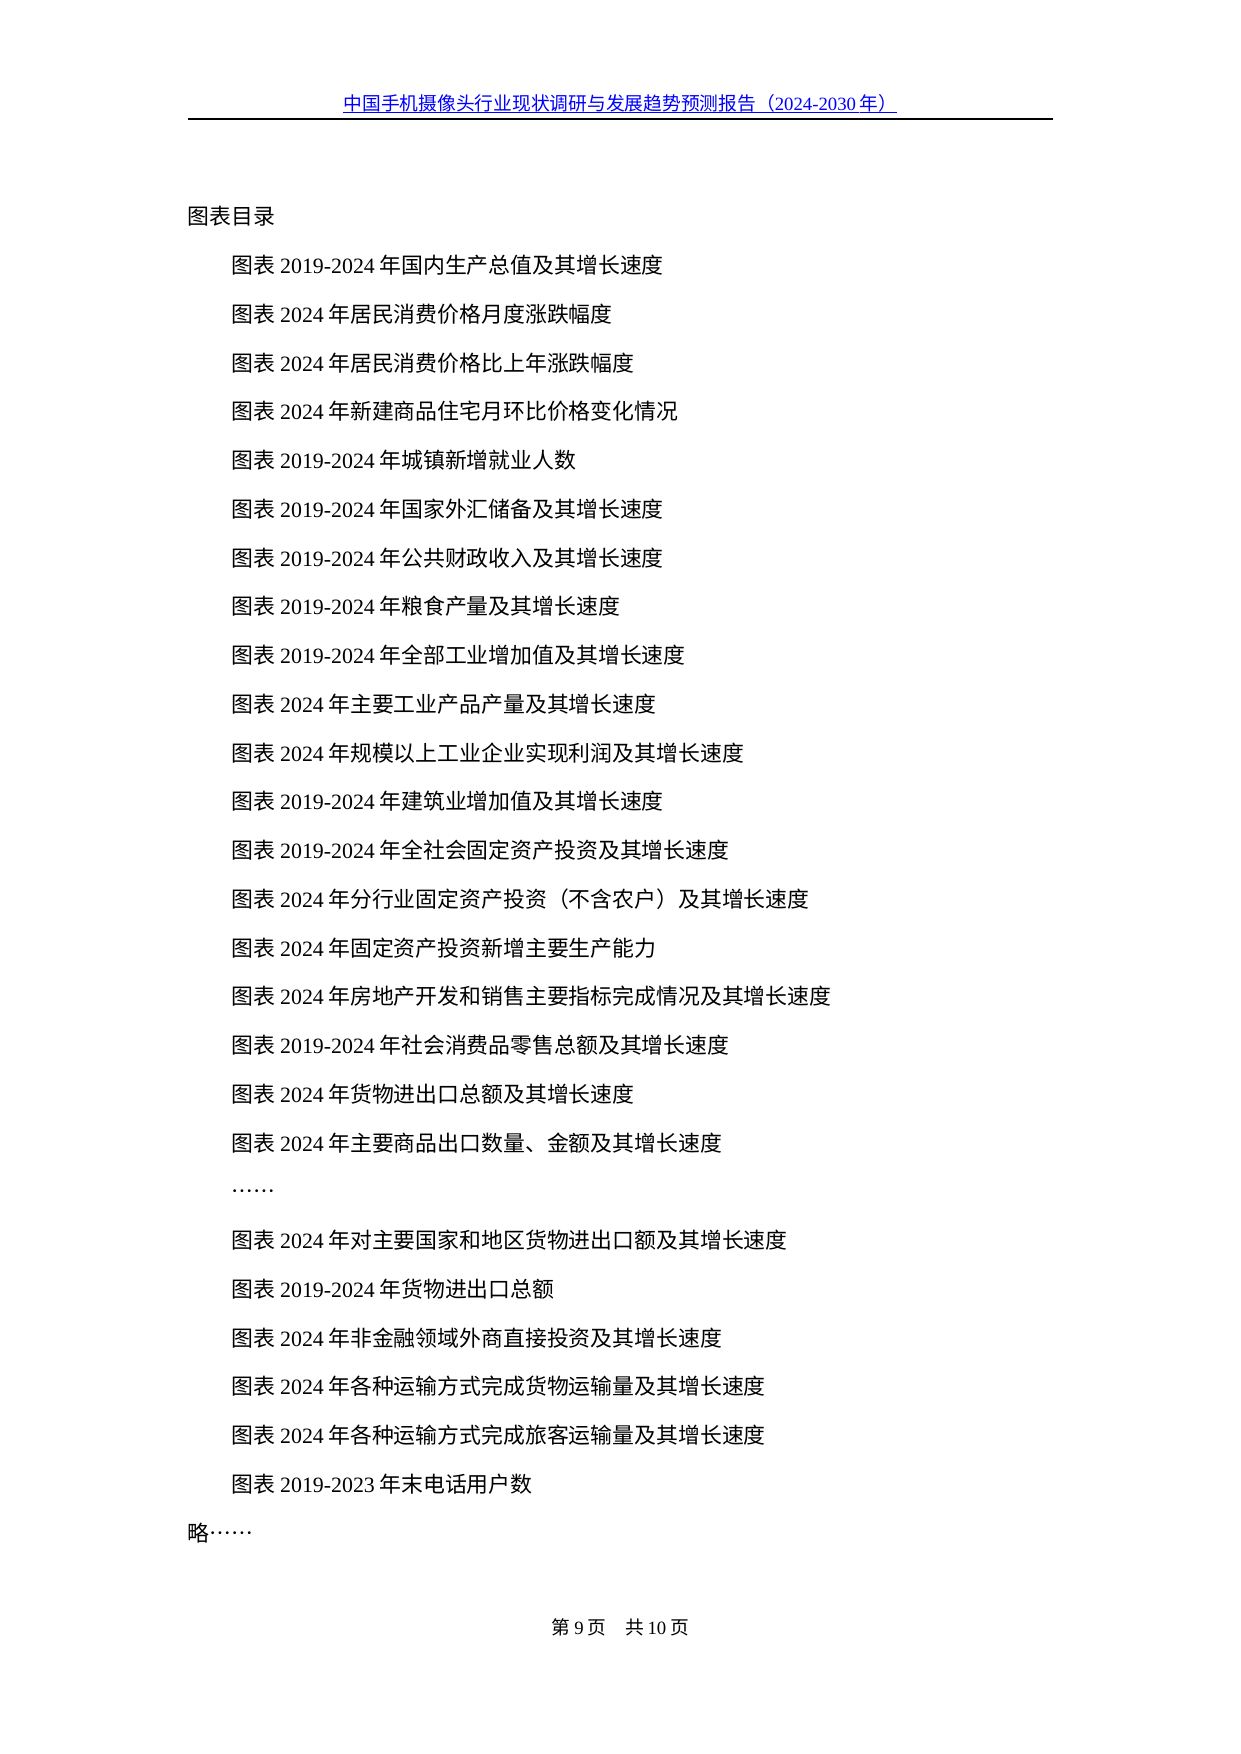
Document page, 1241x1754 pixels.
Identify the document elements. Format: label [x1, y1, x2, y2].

text [187, 150, 1053, 1548]
